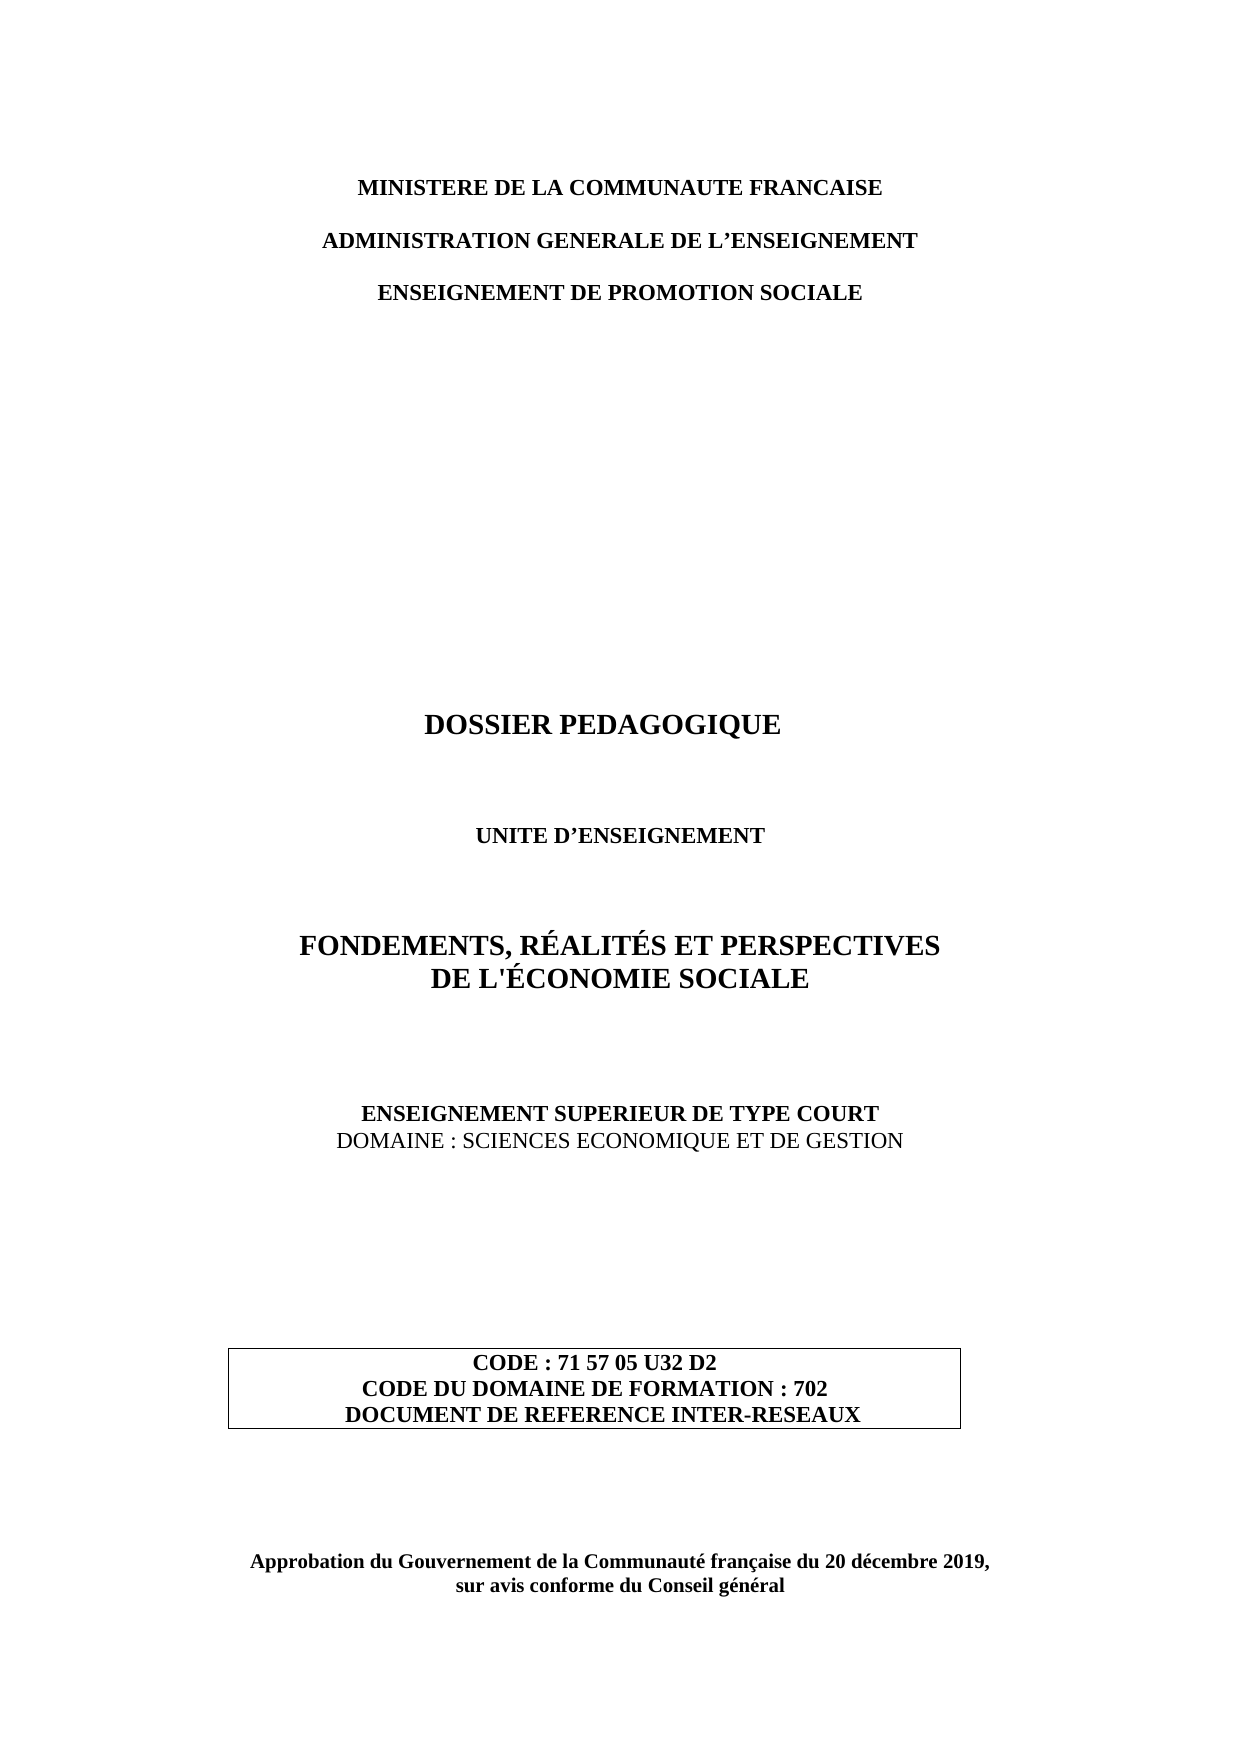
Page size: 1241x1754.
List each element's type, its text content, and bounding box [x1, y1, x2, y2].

text ENSEIGNEMENT superieur de type court [148, 1100, 1092, 1127]
text sur avis conforme du Conseil général [148, 1573, 1092, 1597]
table_header CODE : 71 57 05 U32 D2 [229, 1349, 960, 1375]
text DOSSIER PEDAGOGIQUE [384, 707, 821, 741]
text de l'économie sociale [148, 961, 1092, 995]
table_cell DOCUMENT DE REFERENCE INTER-RESEAUX [229, 1402, 960, 1428]
text ENSEIGNEMENT DE PROMOTION SOCIALE [148, 279, 1092, 306]
text UNITE D’ENSEIGNEMENT [148, 822, 1092, 849]
table_cell CODE DU DOMAINE DE FORMATION : 702 [229, 1375, 960, 1402]
text DOMAINE : SCIENCES ECONOMIQUE ET DE GESTION [148, 1127, 1092, 1153]
text ADMINISTRATION GENERALE DE L’ENSEIGNEMENT [148, 227, 1092, 253]
text MINISTERE DE [148, 174, 1092, 200]
text Approbation du Gouvernement de la Communauté française du 20 décembre 2019, [148, 1549, 1092, 1573]
text Fondements, réalités et perspectives [148, 928, 1092, 961]
